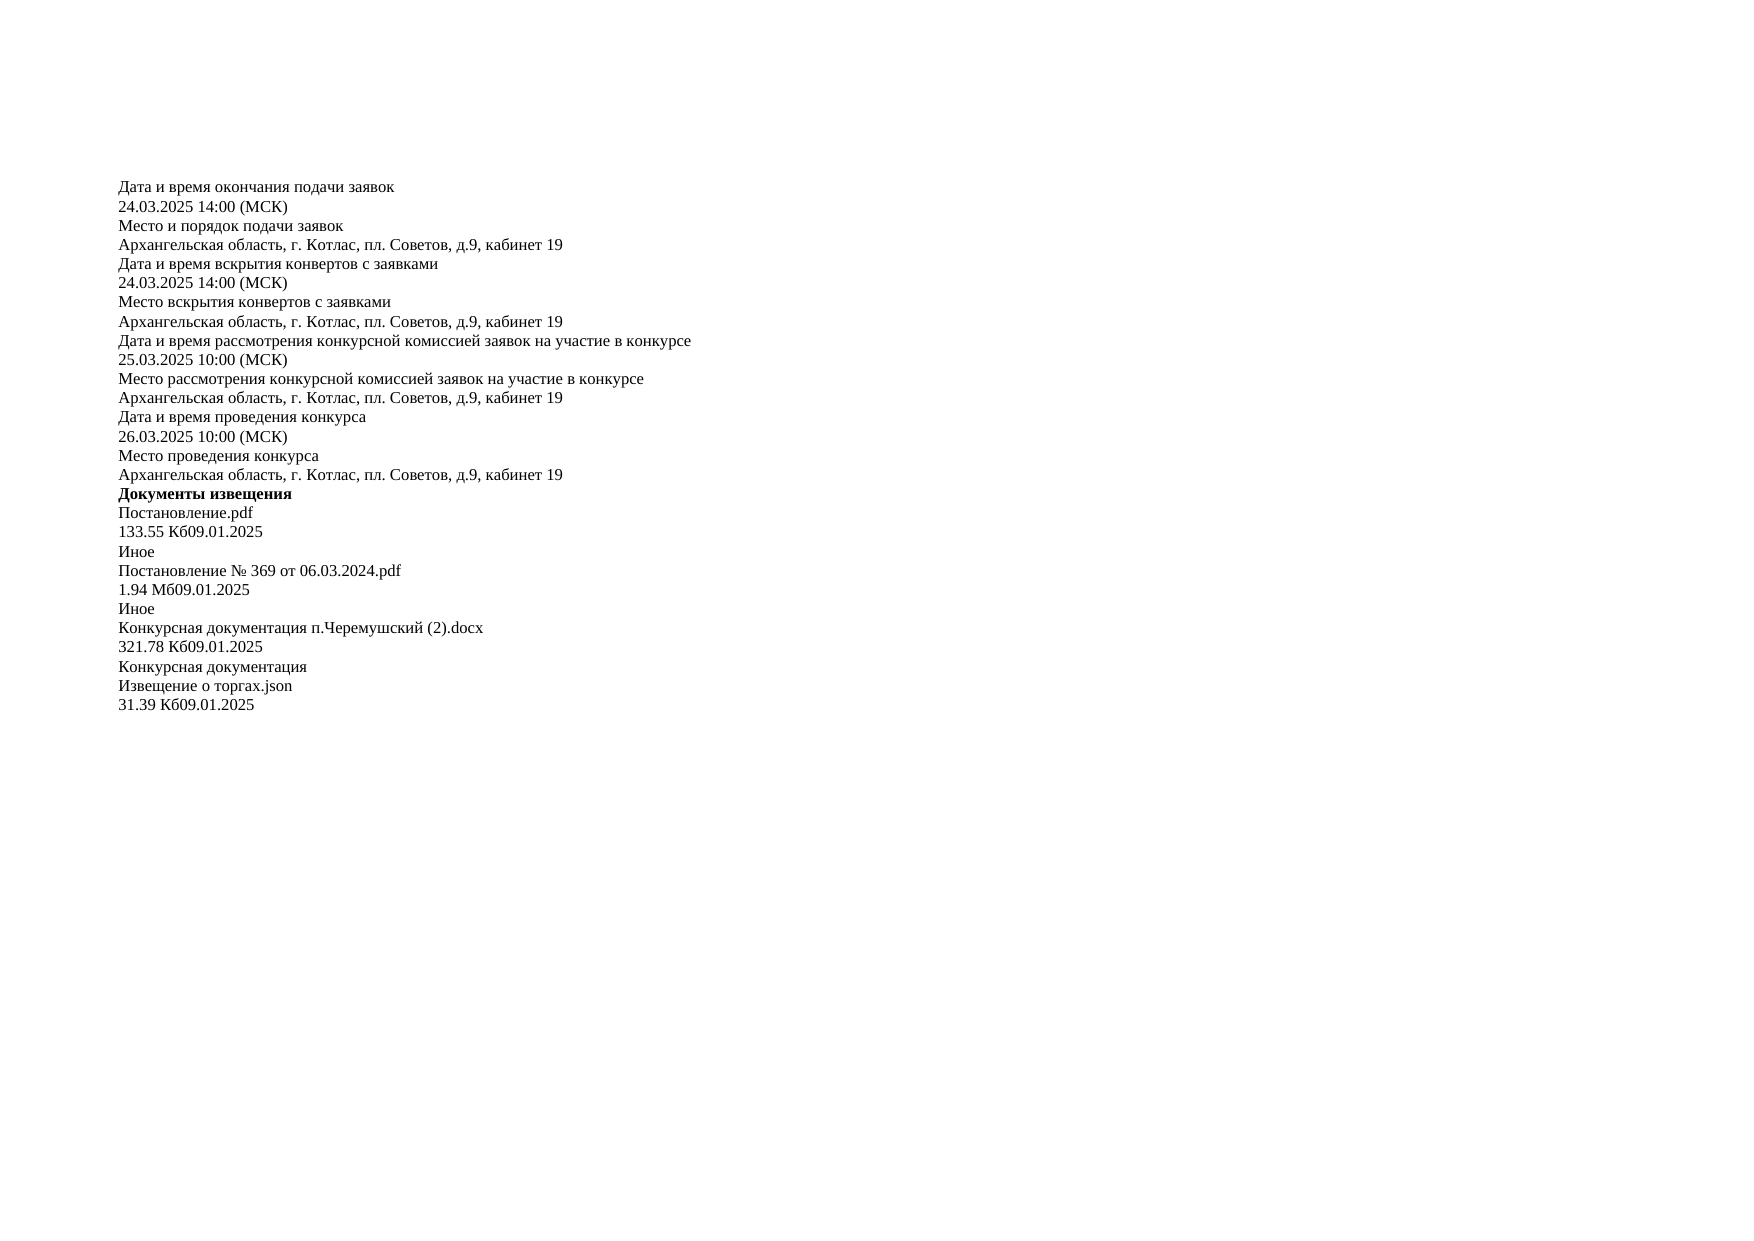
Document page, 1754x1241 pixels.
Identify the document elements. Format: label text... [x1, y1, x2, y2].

text Документы извещения [118, 484, 1636, 503]
text Дата и время вскрытия конвертов с заявками [118, 254, 1636, 273]
text 26.03.2025 10:00 (МСК) [118, 426, 1636, 446]
text Дата и время окончания подачи заявок [118, 177, 1636, 196]
text Место и порядок подачи заявок [118, 216, 1636, 235]
text Постановление.pdf [118, 503, 1636, 522]
text Иное [118, 599, 1636, 618]
text Архангельская область, г. Котлас, пл. Советов, д.9, кабинет 19 [118, 388, 1636, 407]
text Архангельская область, г. Котлас, пл. Советов, д.9, кабинет 19 [118, 311, 1636, 331]
text 133.55 Кб09.01.2025 [118, 522, 1636, 541]
text Дата и время рассмотрения конкурсной комиссией заявок на участие в конкурсе [118, 331, 1636, 350]
text 24.03.2025 14:00 (МСК) [118, 196, 1636, 216]
text Конкурсная документация п.Черемушский (2).docx [118, 618, 1636, 637]
text 321.78 Кб09.01.2025 [118, 637, 1636, 656]
text Место рассмотрения конкурсной комиссией заявок на участие в конкурсе [118, 369, 1636, 388]
text Конкурсная документация [118, 656, 1636, 676]
text Архангельская область, г. Котлас, пл. Советов, д.9, кабинет 19 [118, 465, 1636, 484]
text 31.39 Кб09.01.2025 [118, 695, 1636, 714]
text 1.94 Мб09.01.2025 [118, 580, 1636, 599]
text Дата и время проведения конкурса [118, 407, 1636, 426]
text Архангельская область, г. Котлас, пл. Советов, д.9, кабинет 19 [118, 235, 1636, 254]
text Место вскрытия конвертов с заявками [118, 292, 1636, 311]
text Извещение о торгах.json [118, 676, 1636, 695]
text Постановление № 369 от 06.03.2024.pdf [118, 561, 1636, 580]
text 25.03.2025 10:00 (МСК) [118, 350, 1636, 369]
text Иное [118, 541, 1636, 561]
text Место проведения конкурса [118, 446, 1636, 465]
text 24.03.2025 14:00 (МСК) [118, 273, 1636, 292]
